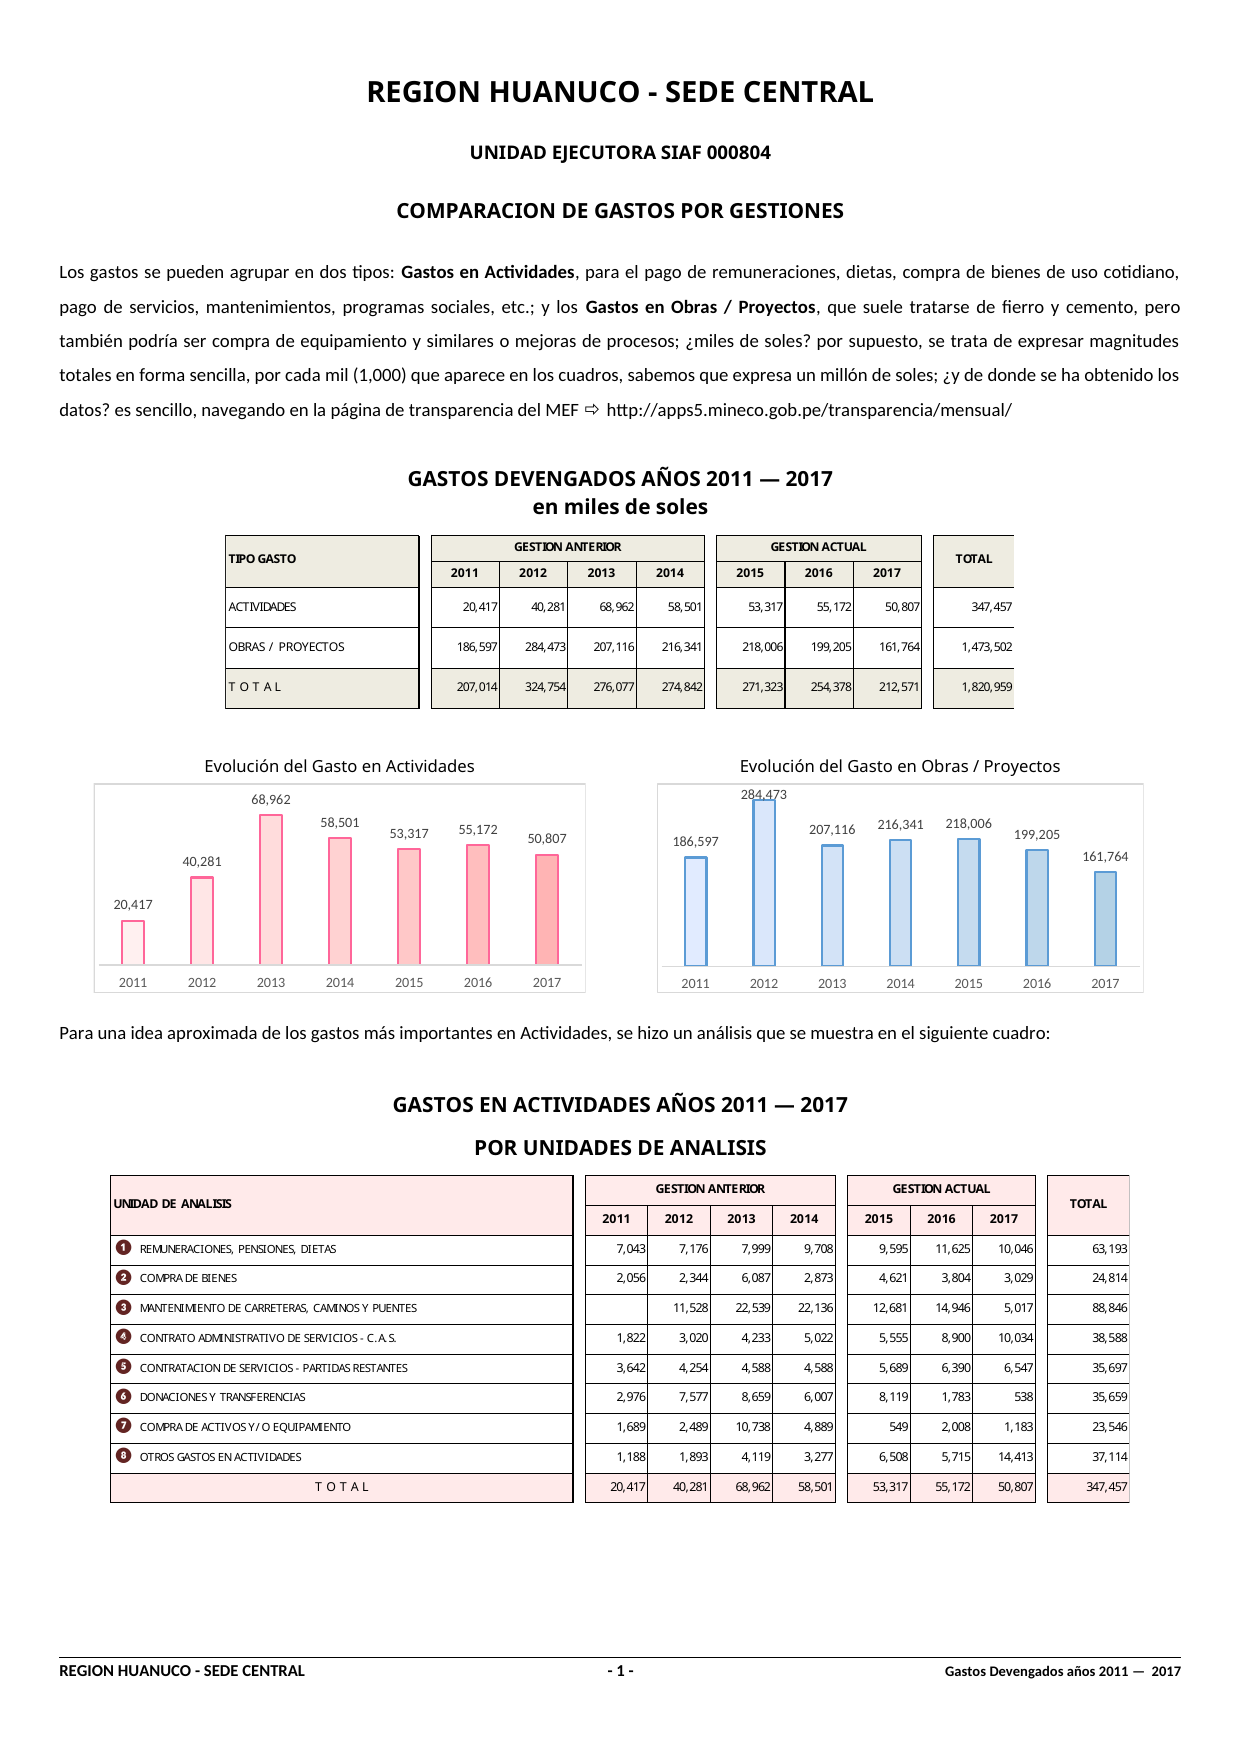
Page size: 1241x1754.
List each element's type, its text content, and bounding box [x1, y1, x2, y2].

text Para una idea aproximada de los gastos más importantes en Actividades, se hizo un análisis que se muestra en el siguiente cuadro: [59, 1021, 1181, 1044]
text Los gastos se pueden agrupar en dos tipos: Gastos en Actividades, para el pago de remuneraciones, dietas, compra de bienes de uso cotidiano, pago de servicios, mantenimientos, programas sociales, etc.; y los Gastos en Obras / Proyectos, que suele tratarse de fierro y cemento, pero también podría ser compra de equipamiento y similares o mejoras de procesos; ¿miles de soles? por supuesto, se trata de expresar magnitudes totales en forma sencilla, por cada mil (1,000) que aparece en los cuadros, sabemos que expresa un millón de soles; ¿y de donde se ha obtenido los datos? es sencillo, navegando en la página de transparencia del MEF http://apps5.mineco.gob.pe/transparencia/mensual/ [59, 261, 1181, 421]
text COMPARACION DE GASTOS POR GESTIONES [59, 197, 1181, 225]
text UNIDAD EJECUTORA SIAF 000804 [59, 139, 1181, 164]
text GASTOS DEVENGADOS AÑOS 2011 — 2017 [59, 464, 1181, 492]
text REGION HUANUCO - SEDE CENTRAL [59, 71, 1181, 111]
table_cell [620, 784, 1180, 999]
table_header Evolución del Gasto en Actividades [59, 755, 620, 783]
text POR UNIDADES DE ANALISIS [59, 1133, 1181, 1161]
text en miles de soles [59, 492, 1181, 521]
text GASTOS EN ACTIVIDADES AÑOS 2011 — 2017 [59, 1090, 1181, 1119]
table_cell [59, 784, 620, 999]
table_header Evolución del Gasto en Obras / Proyectos [620, 755, 1180, 783]
